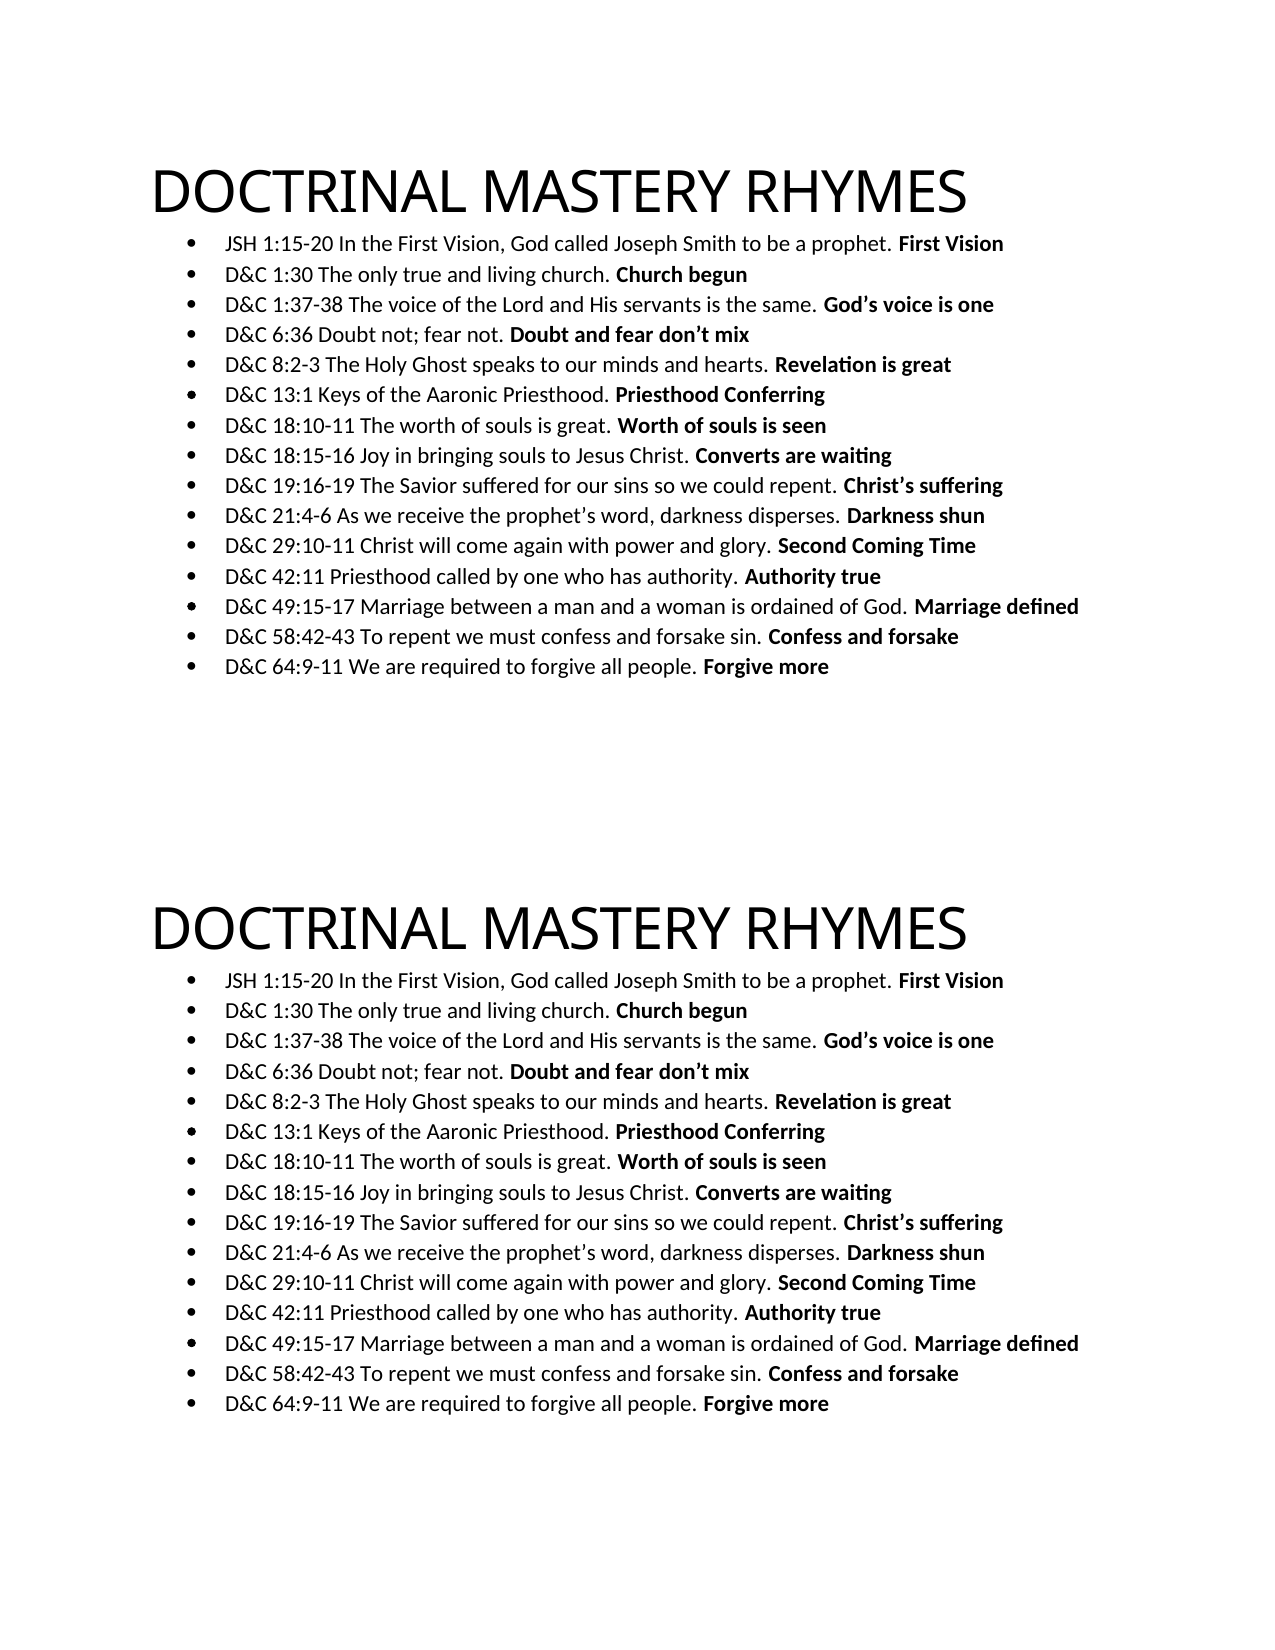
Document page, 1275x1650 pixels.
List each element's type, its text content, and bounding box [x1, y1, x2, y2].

list JSH 1:15-20 In the First Vision, God called Joseph Smith to be a prophet. First Vision [187, 966, 1125, 994]
list D&C 13:1 Keys of the Aaronic Priesthood. Priesthood Conferring [187, 381, 1125, 408]
list D&C 42:11 Priesthood called by one who has authority. Authority true [187, 1298, 1125, 1327]
list D&C 29:10-11 Christ will come again with power and glory. Second Coming Time [187, 532, 1125, 559]
list D&C 64:9-11 We are required to forgive all people. Forgive more [187, 652, 1125, 680]
list JSH 1:15-20 In the First Vision, God called Joseph Smith to be a prophet. First Vision [187, 229, 1125, 257]
list D&C 58:42-43 To repent we must confess and forsake sin. Confess and forsake [187, 1359, 1125, 1387]
list D&C 1:30 The only true and living church. Church begun [187, 996, 1125, 1024]
list D&C 58:42-43 To repent we must confess and forsake sin. Confess and forsake [187, 622, 1125, 650]
list D&C 49:15-17 Marriage between a man and a woman is ordained of God. Marriage defined [187, 592, 1125, 620]
list D&C 13:1 Keys of the Aaronic Priesthood. Priesthood Conferring [187, 1117, 1125, 1145]
list D&C 18:15-16 Joy in bringing souls to Jesus Christ. Converts are waiting [187, 1178, 1125, 1206]
list D&C 1:37-38 The voice of the Lord and His servants is the same. God’s voice is one [187, 1027, 1125, 1055]
list D&C 64:9-11 We are required to forgive all people. Forgive more [187, 1389, 1125, 1417]
list D&C 8:2-3 The Holy Ghost speaks to our minds and hearts. Revelation is great [187, 350, 1125, 378]
list D&C 1:37-38 The voice of the Lord and His servants is the same. God’s voice is one [187, 290, 1125, 318]
list D&C 19:16-19 The Savior suffered for our sins so we could repent. Christ’s suffering [187, 471, 1125, 499]
title DOCTRINAL MASTERY RHYMES [150, 150, 1125, 229]
list D&C 18:15-16 Joy in bringing souls to Jesus Christ. Converts are waiting [187, 441, 1125, 469]
list D&C 6:36 Doubt not; fear not. Doubt and fear don’t mix [187, 1057, 1125, 1085]
list D&C 21:4-6 As we receive the prophet’s word, darkness disperses. Darkness shun [187, 1238, 1125, 1266]
title DOCTRINAL MASTERY RHYMES [150, 887, 1125, 966]
list D&C 29:10-11 Christ will come again with power and glory. Second Coming Time [187, 1268, 1125, 1296]
list D&C 18:10-11 The worth of souls is great. Worth of souls is seen [187, 411, 1125, 439]
list D&C 19:16-19 The Savior suffered for our sins so we could repent. Christ’s suffering [187, 1208, 1125, 1236]
list D&C 42:11 Priesthood called by one who has authority. Authority true [187, 562, 1125, 590]
list D&C 21:4-6 As we receive the prophet’s word, darkness disperses. Darkness shun [187, 501, 1125, 529]
list D&C 18:10-11 The worth of souls is great. Worth of souls is seen [187, 1147, 1125, 1176]
list D&C 8:2-3 The Holy Ghost speaks to our minds and hearts. Revelation is great [187, 1087, 1125, 1115]
list D&C 49:15-17 Marriage between a man and a woman is ordained of God. Marriage defined [187, 1329, 1125, 1357]
list D&C 1:30 The only true and living church. Church begun [187, 260, 1125, 288]
list D&C 6:36 Doubt not; fear not. Doubt and fear don’t mix [187, 320, 1125, 348]
